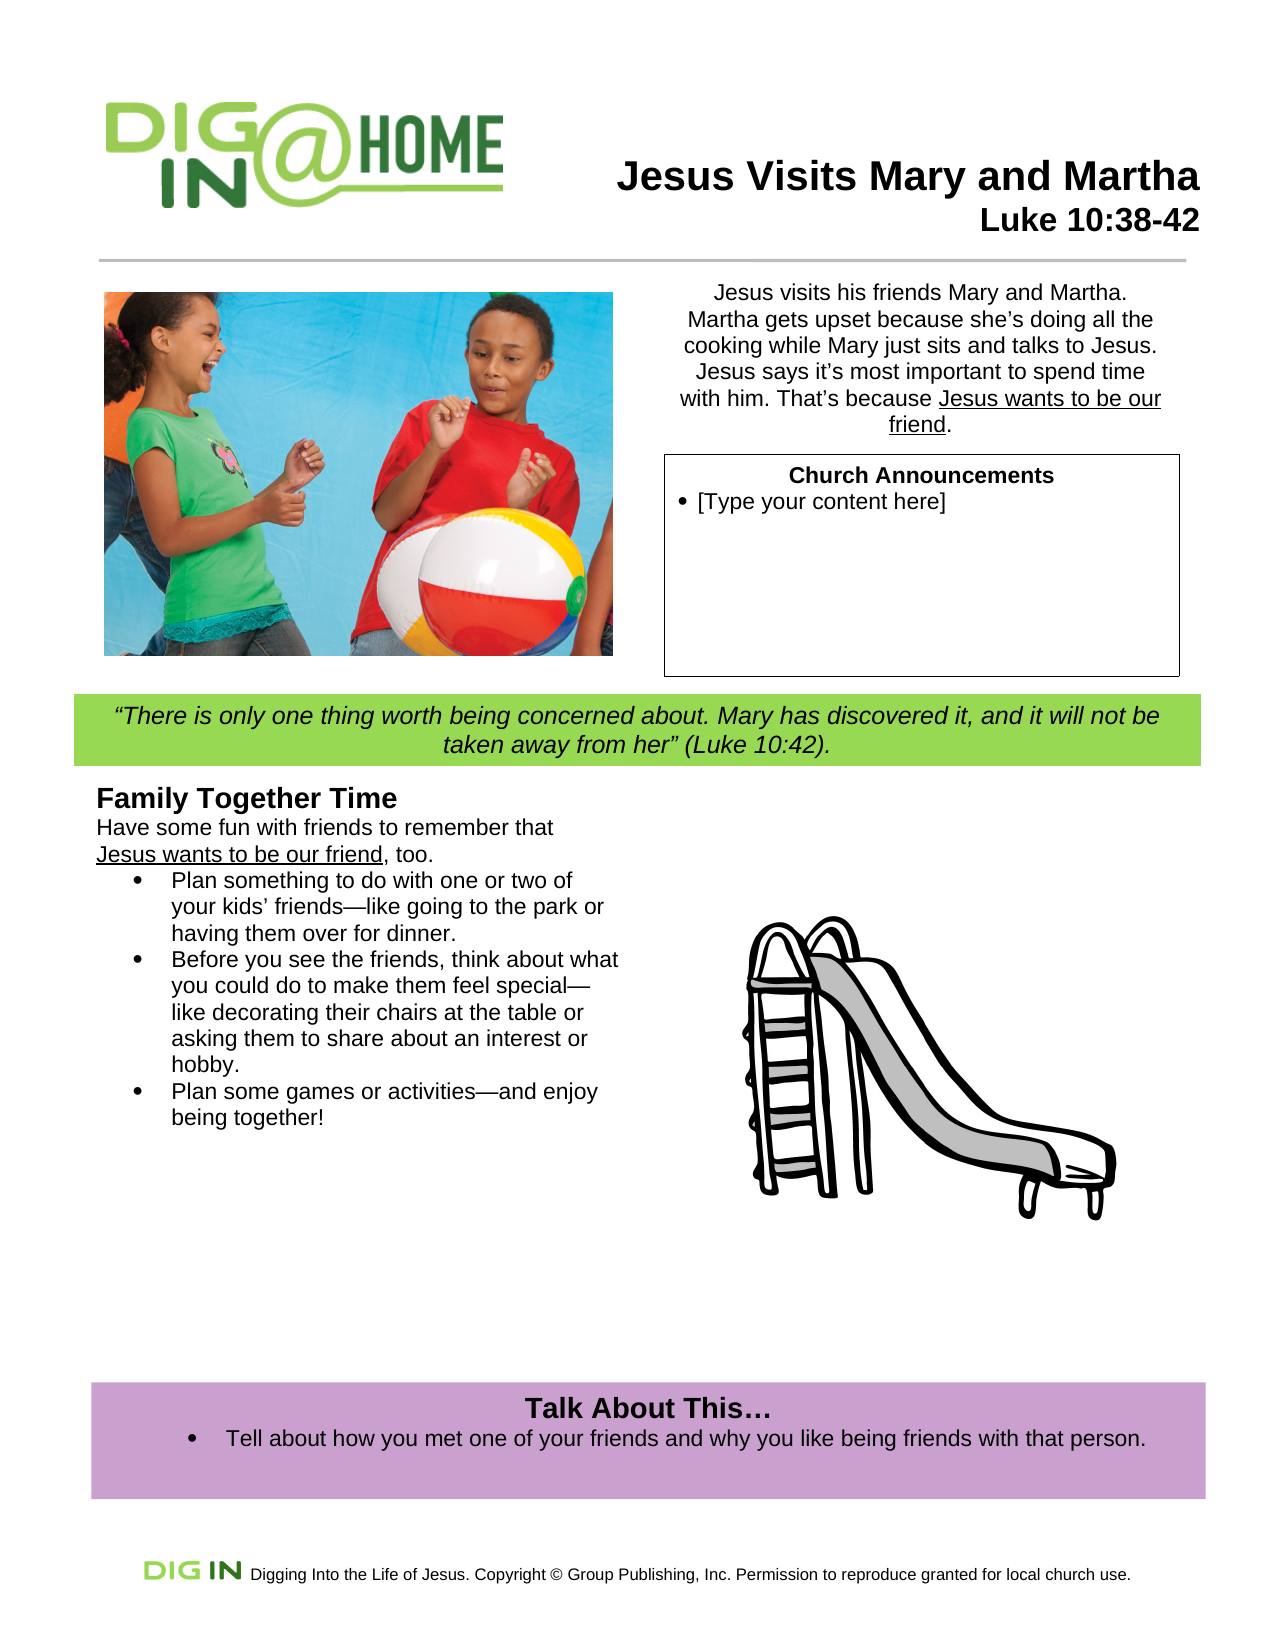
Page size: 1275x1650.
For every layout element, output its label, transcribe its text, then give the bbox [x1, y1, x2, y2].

picture [143, 1560, 241, 1581]
picture [106, 102, 503, 152]
text Luke 10:38-42 [75, 199, 1200, 238]
picture [663, 805, 1186, 1328]
text Jesus Visits Mary and Martha [75, 152, 1200, 199]
picture [104, 292, 613, 656]
